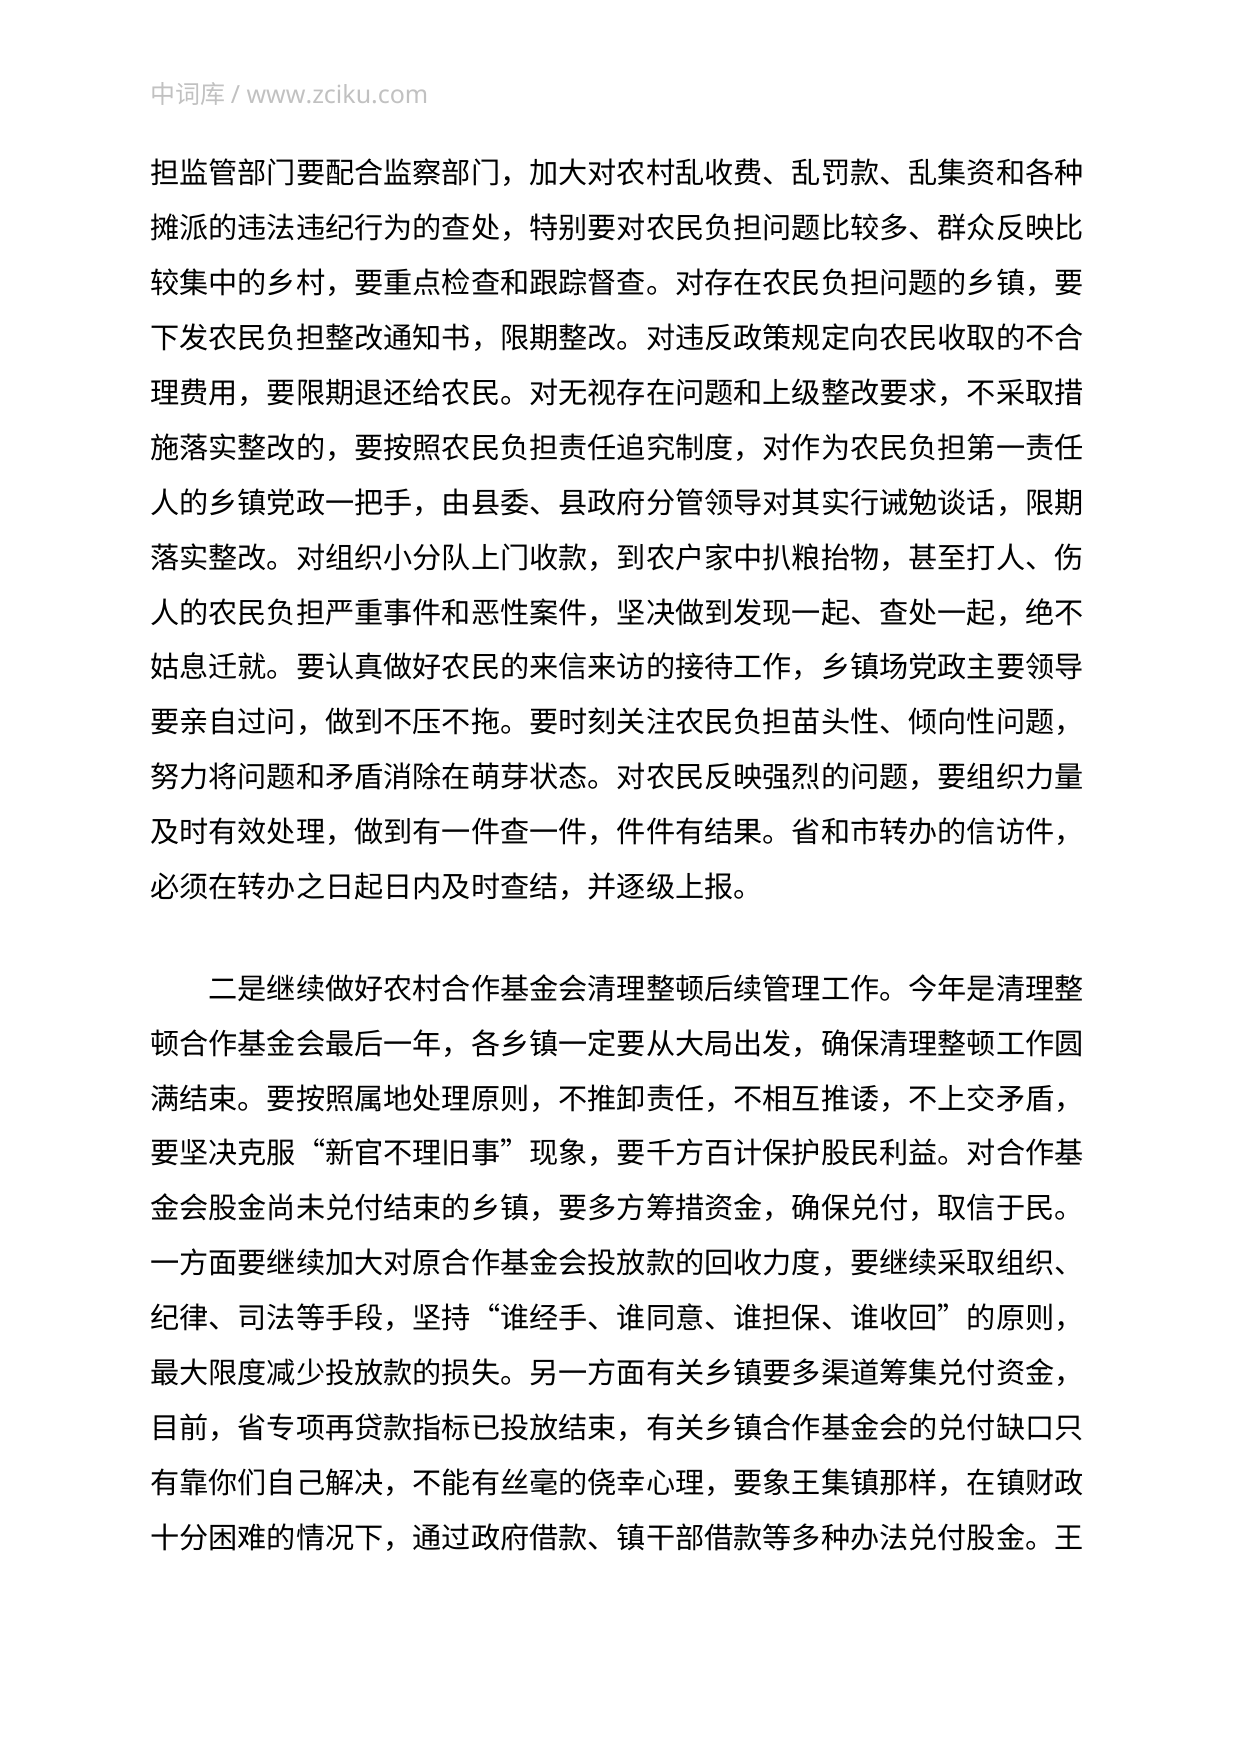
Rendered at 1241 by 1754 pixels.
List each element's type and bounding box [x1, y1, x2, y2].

text [150, 150, 1090, 906]
text [150, 965, 1090, 1557]
